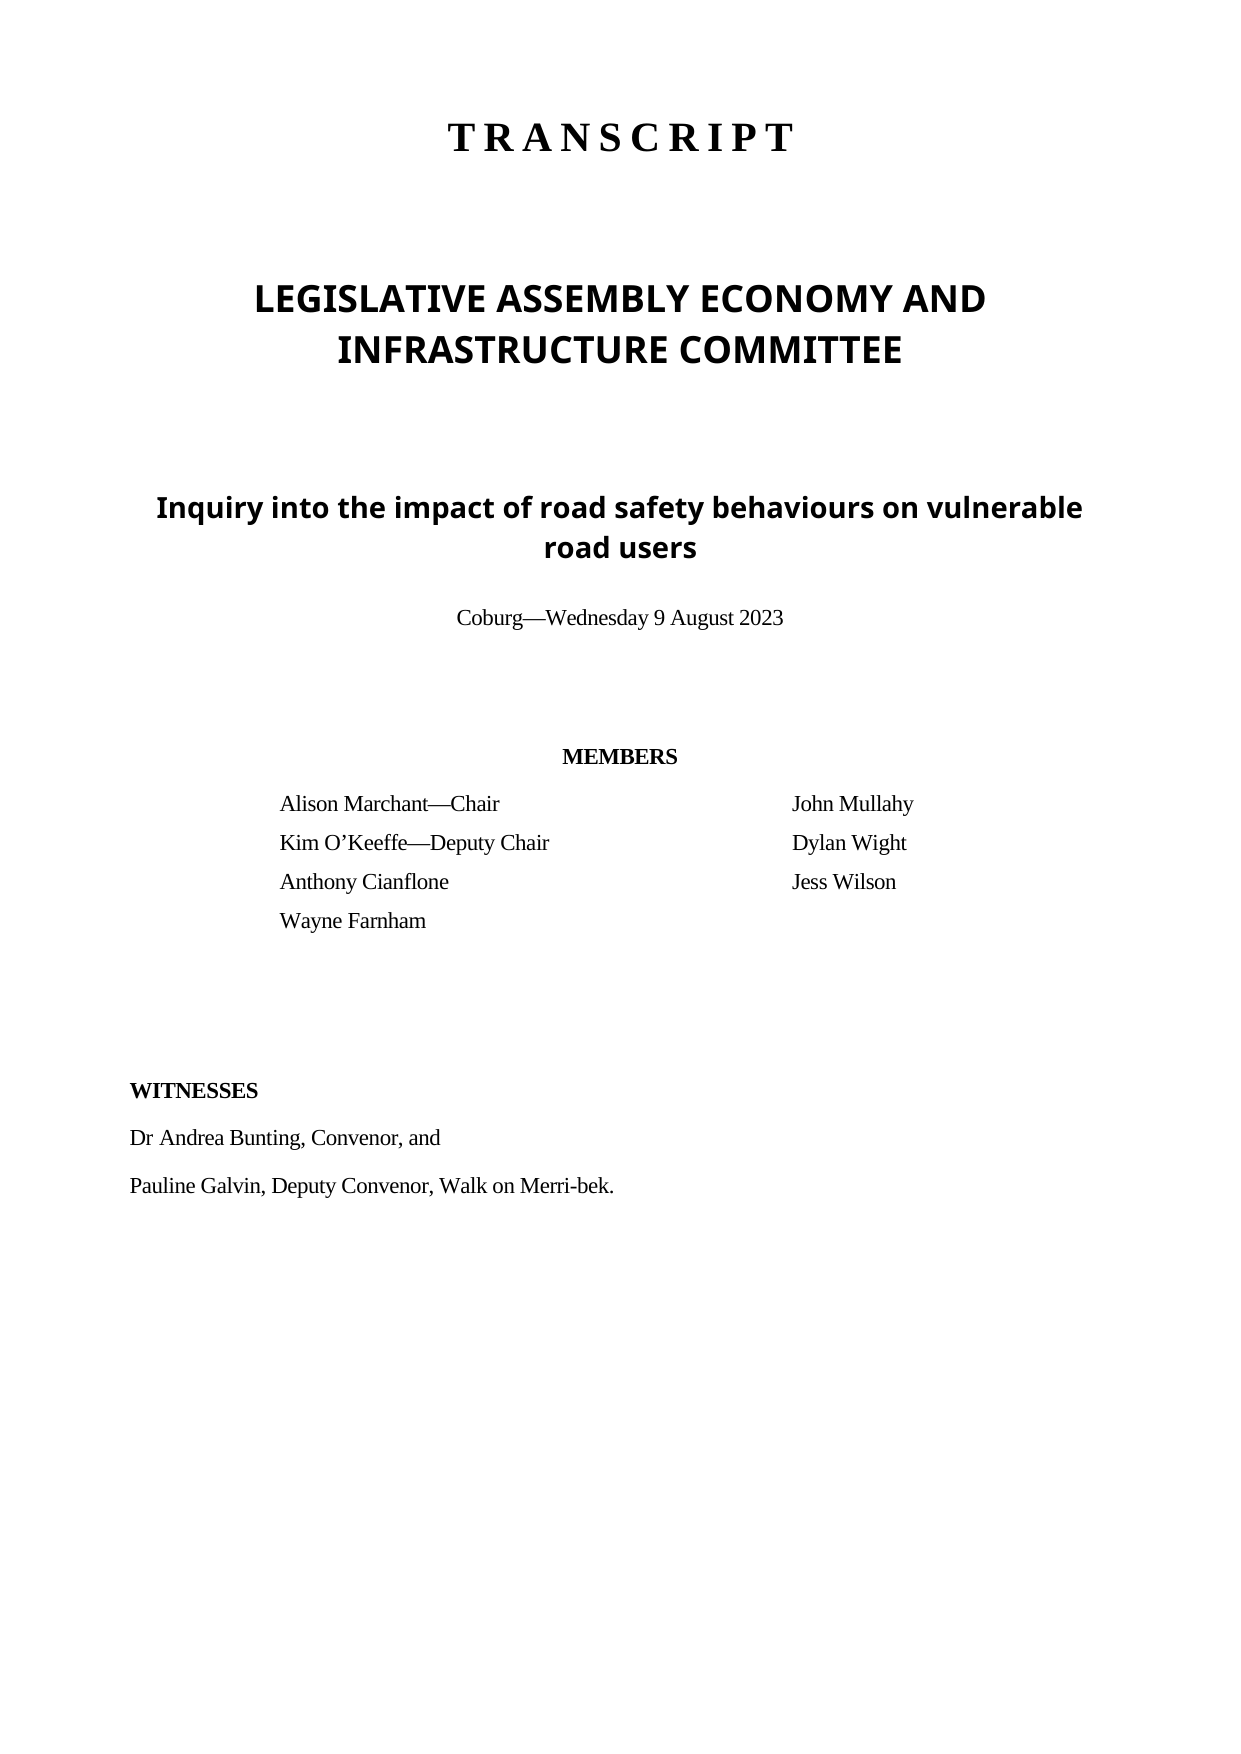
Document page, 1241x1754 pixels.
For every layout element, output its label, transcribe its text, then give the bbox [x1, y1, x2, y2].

text Legislative Assembly Economy and Infrastructure Committee [129, 273, 1111, 375]
list Wayne Farnham [279, 907, 1111, 933]
list Kim O’Keeffe—Deputy Chair Dylan Wight [279, 829, 1111, 855]
text Coburg—Wednesday 9 August 2023 [129, 604, 1111, 630]
text Pauline Galvin, Deputy Convenor, Walk on Merri-bek. [129, 1172, 1111, 1198]
text Inquiry into the impact of road safety behaviours on vulnerable road users [129, 487, 1111, 567]
text Dr Andrea Bunting, Convenor, and [129, 1124, 1111, 1151]
text MEMBERS [129, 743, 1111, 769]
text TRANSCRIPT [129, 112, 1111, 160]
text WITNESSES [129, 946, 1111, 1104]
list Anthony Cianflone Jess Wilson [279, 868, 1111, 894]
list Alison Marchant—Chair John Mullahy [279, 790, 1111, 816]
